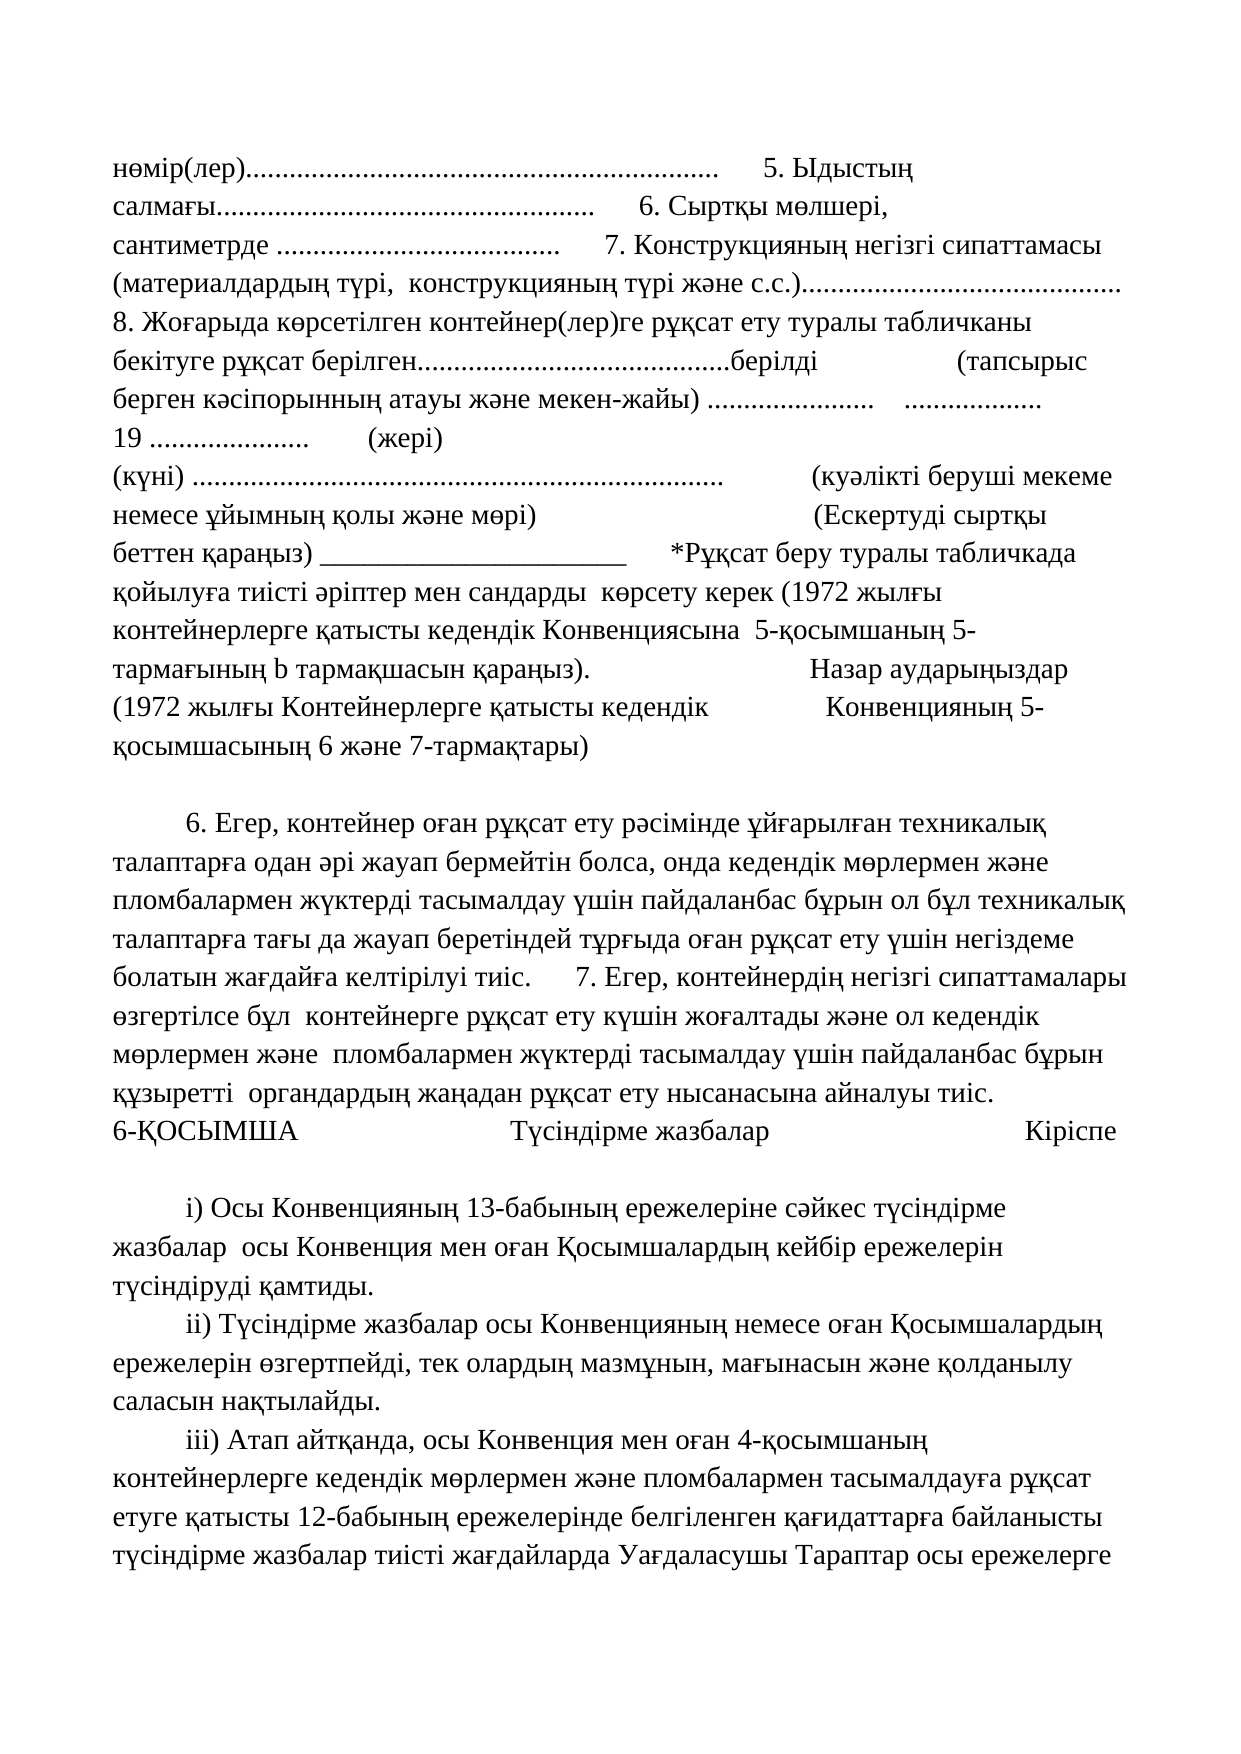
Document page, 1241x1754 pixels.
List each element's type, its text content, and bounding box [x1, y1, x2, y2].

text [112, 1152, 1128, 1571]
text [112, 150, 1128, 762]
text болатын жағдайға келтiрiлуi тиiс. 7. Егер, контейнердiң негiзгi сипаттамалары өзгертiлсе бұл контейнерге рұқсат ету күшiн жоғалтады және ол кедендiк мөрлермен және пломбалармен жүктердi тасымалдау үшiн пайдаланбас бұрын құзыреттi органдардың жаңадан рұқсат ету нысанасына айналуы тиiс. 6-ҚОСЫМША Түсiндiрме жазбалар Кiрiспе [112, 959, 1128, 1147]
text 6. Егер, контейнер оған рұқсат ету рәсiмiнде ұйғарылған техникалық талаптарға одан әрi жауап бермейтiн болса, онда кедендiк мөрлермен және пломбалармен жүктердi тасымалдау үшiн пайдаланбас бұрын ол бұл техникалық талаптарға тағы да жауап беретiндей тұрғыда оған рұқсат ету үшiн негiздеме [112, 767, 1128, 954]
